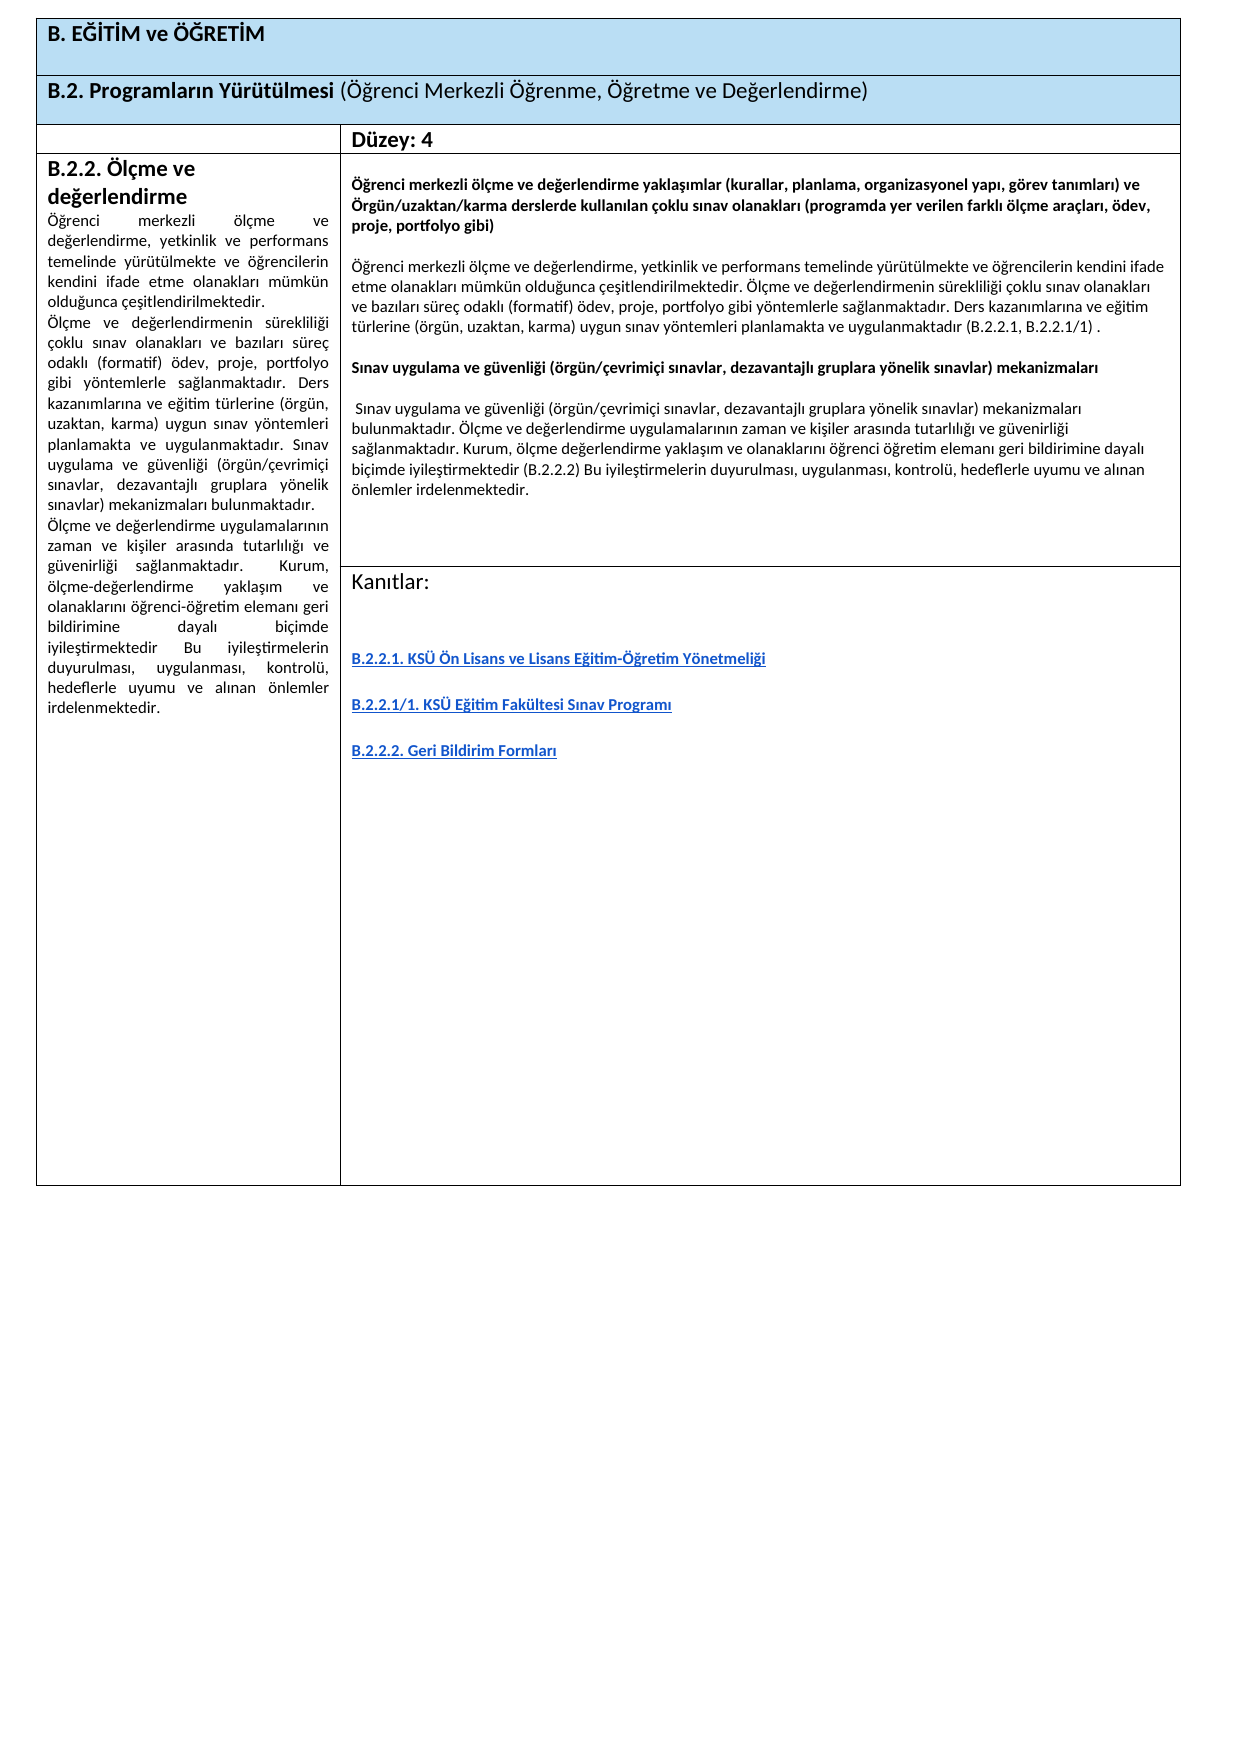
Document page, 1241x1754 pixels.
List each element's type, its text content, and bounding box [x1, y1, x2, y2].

table_cell Düzey: 4 [341, 125, 1180, 153]
table_cell B.2.2. Ölçme ve değerlendirme Öğrenci merkezli ölçme ve değerlendirme, yetkinlik ve performans temelinde yürütülmekte ve öğrencilerin kendini ifade etme olanakları mümkün olduğunca çeşitlendirilmektedir. Ölçme ve değerlendirmenin sürekliliği çoklu sınav olanakları ve bazıları süreç odaklı (formatif) ödev, proje, portfolyo gibi yöntemlerle sağlanmaktadır. Ders kazanımlarına ve eğitim türlerine (örgün, uzaktan, karma) uygun sınav yöntemleri planlamakta ve uygulanmaktadır. Sınav uygulama ve güvenliği (örgün/çevrimiçi sınavlar, dezavantajlı gruplara yönelik sınavlar) mekanizmaları bulunmaktadır. Ölçme ve değerlendirme uygulamalarının zaman ve kişiler arasında tutarlılığı ve güvenirliği sağlanmaktadır. Kurum, ölçme-değerlendirme yaklaşım ve olanaklarını öğrenci-öğretim elemanı geri bildirimine dayalı biçimde iyileştirmektedir Bu iyileştirmelerin duyurulması, uygulanması, kontrolü, hedeflerle uyumu ve alınan önlemler irdelenmektedir. [37, 154, 340, 1185]
table_header B. EĞİTİM ve ÖĞRETİM [37, 19, 1180, 75]
table_cell Kanıtlar: B.2.2.1. KSÜ Ön Lisans ve Lisans Eğitim-Öğretim Yönetmeliği B.2.2.1/1. KSÜ Eğitim Fakültesi Sınav Programı B.2.2.2. Geri Bildirim Formları [341, 567, 1180, 1185]
table_cell Öğrenci merkezli ölçme ve değerlendirme yaklaşımlar (kurallar, planlama, organizasyonel yapı, görev tanımları) ve Örgün/uzaktan/karma derslerde kullanılan çoklu sınav olanakları (programda yer verilen farklı ölçme araçları, ödev, proje, portfolyo gibi) Öğrenci merkezli ölçme ve değerlendirme, yetkinlik ve performans temelinde yürütülmekte ve öğrencilerin kendini ifade etme olanakları mümkün olduğunca çeşitlendirilmektedir. Ölçme ve değerlendirmenin sürekliliği çoklu sınav olanakları ve bazıları süreç odaklı (formatif) ödev, proje, portfolyo gibi yöntemlerle sağlanmaktadır. Ders kazanımlarına ve eğitim türlerine (örgün, uzaktan, karma) uygun sınav yöntemleri planlamakta ve uygulanmaktadır (B.2.2.1, B.2.2.1/1) . Sınav uygulama ve güvenliği (örgün/çevrimiçi sınavlar, dezavantajlı gruplara yönelik sınavlar) mekanizmaları Sınav uygulama ve güvenliği (örgün/çevrimiçi sınavlar, dezavantajlı gruplara yönelik sınavlar) mekanizmaları bulunmaktadır. Ölçme ve değerlendirme uygulamalarının zaman ve kişiler arasında tutarlılığı ve güvenirliği sağlanmaktadır. Kurum, ölçme değerlendirme yaklaşım ve olanaklarını öğrenci öğretim elemanı geri bildirimine dayalı biçimde iyileştirmektedir (B.2.2.2) Bu iyileştirmelerin duyurulması, uygulanması, kontrolü, hedeflerle uyumu ve alınan önlemler irdelenmektedir. [341, 154, 1180, 566]
table_cell B.2. Programların Yürütülmesi (Öğrenci Merkezli Öğrenme, Öğretme ve Değerlendirme) [37, 76, 1180, 124]
table_cell [37, 125, 340, 153]
